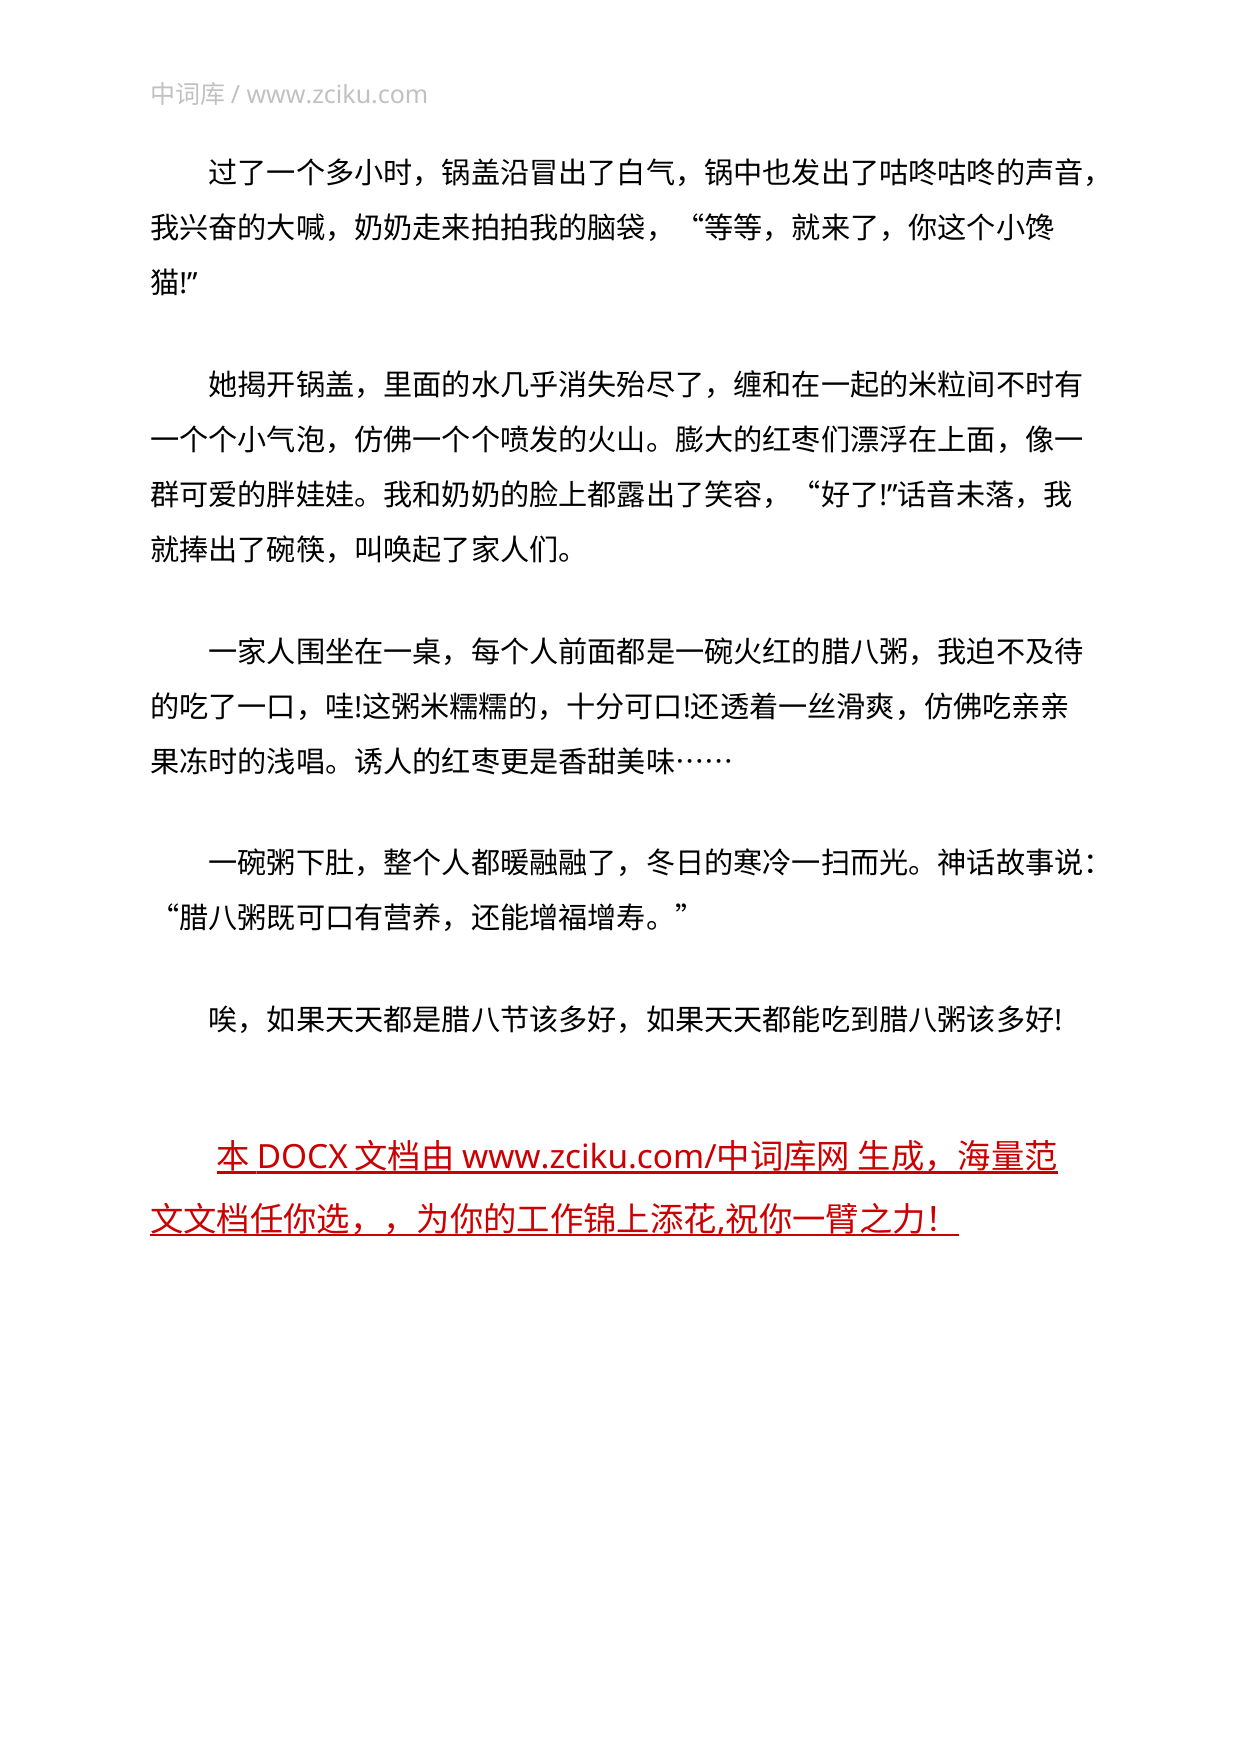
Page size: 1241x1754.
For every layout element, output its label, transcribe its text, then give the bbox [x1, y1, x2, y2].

text 一家人围坐在一桌，每个人前面都是一碗火红的腊八粥，我迫不及待的吃了一口，哇!这粥米糯糯的，十分可口!还透着一丝滑爽，仿佛吃亲亲果冻时的浅唱。诱人的红枣更是香甜美味…… [150, 628, 1090, 781]
text 她揭开锅盖，里面的水几乎消失殆尽了，缠和在一起的米粒间不时有一个个小气泡，仿佛一个个喷发的火山。膨大的红枣们漂浮在上面，像一群可爱的胖娃娃。我和奶奶的脸上都露出了笑容，“好了!”话音未落，我就捧出了碗筷，叫唤起了家人们。 [150, 362, 1090, 569]
text 一碗粥下肚，整个人都暖融融了，冬日的寒冷一扫而光。神话故事说：“腊八粥既可口有营养，还能增福增寿。” [150, 840, 1090, 937]
text 过了一个多小时，锅盖沿冒出了白气，锅中也发出了咕咚咕咚的声音，我兴奋的大喊，奶奶走来拍拍我的脑袋，“等等，就来了，你这个小馋猫!” [150, 150, 1090, 302]
text 唉，如果天天都是腊八节该多好，如果天天都能吃到腊八粥该多好! [150, 997, 1090, 1039]
text 本DOCX文档由 www.zciku.com/中词库网 生成，海量范文文档任你选，，为你的工作锦上添花,祝你一臂之力！ [150, 1130, 1090, 1241]
